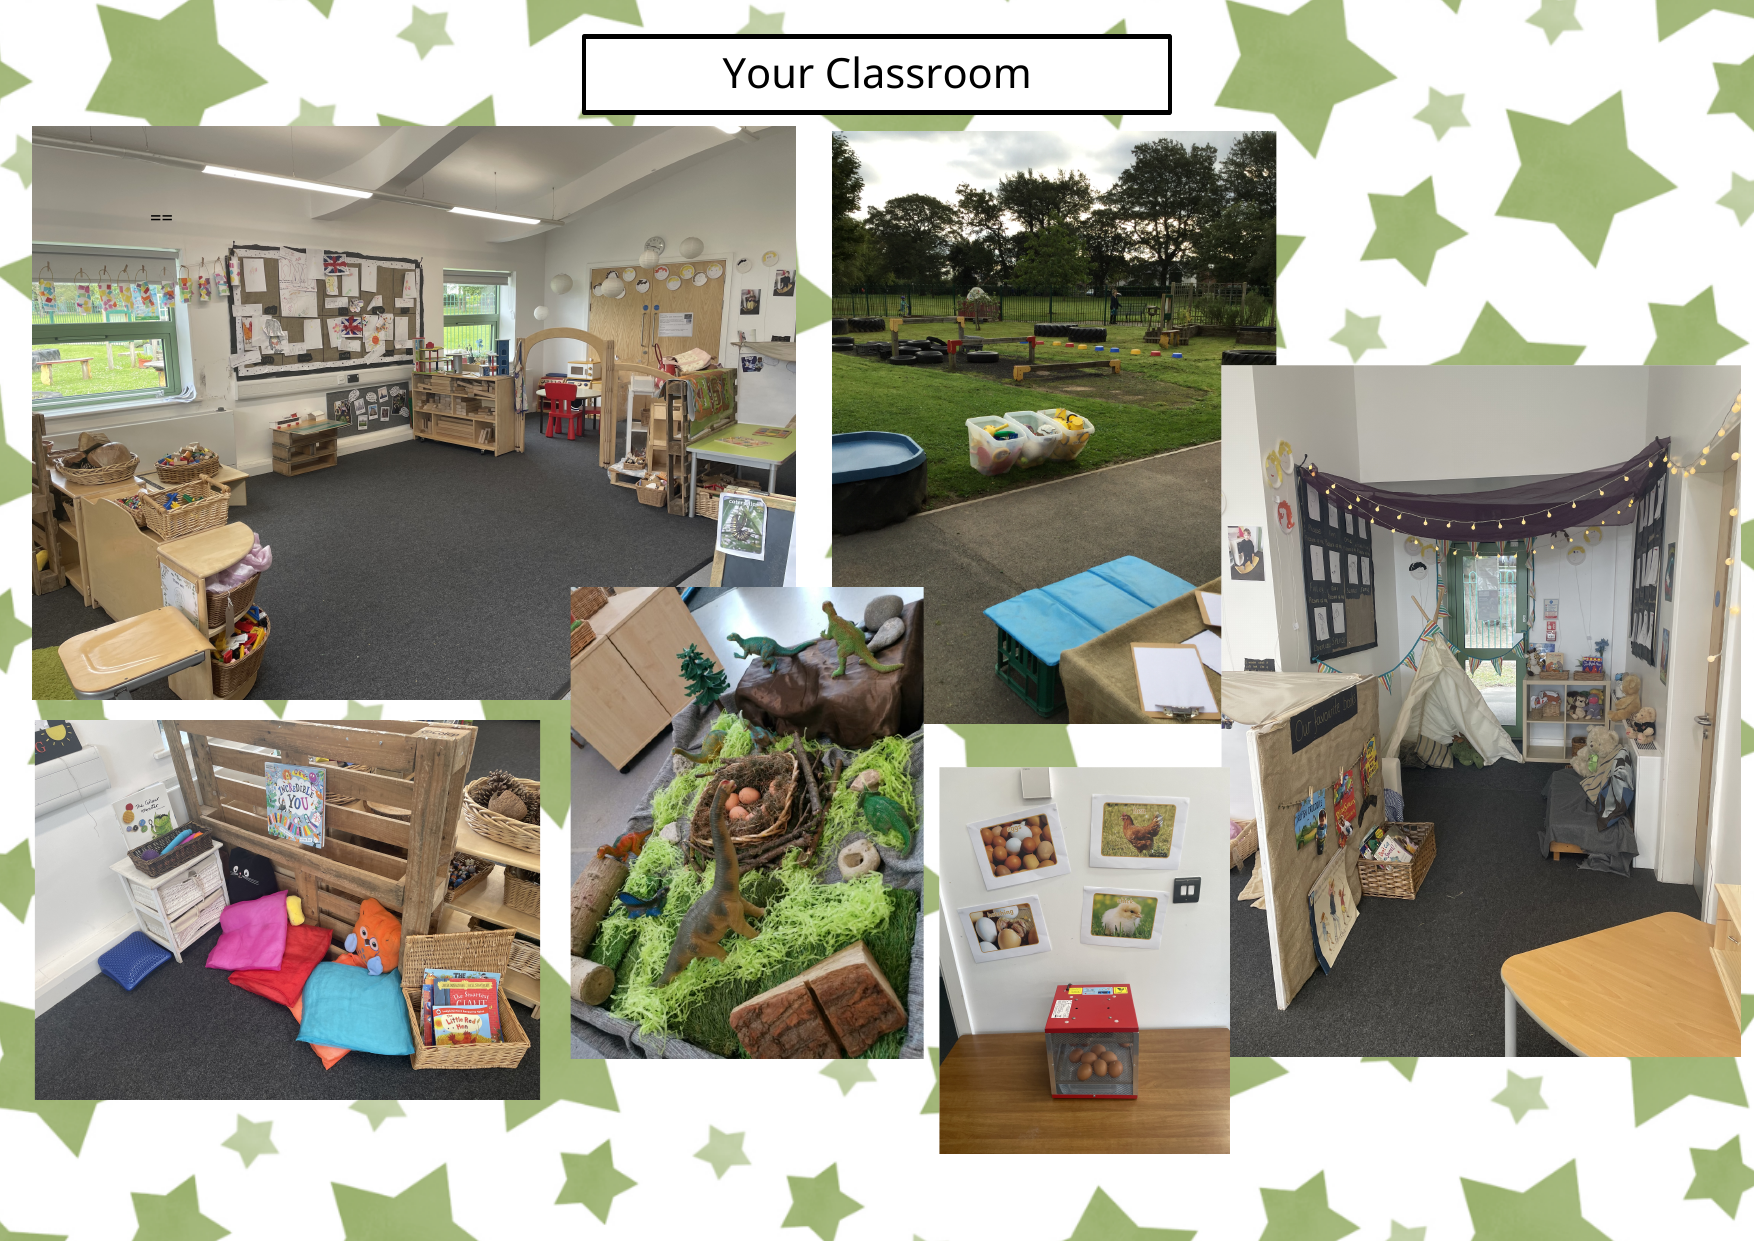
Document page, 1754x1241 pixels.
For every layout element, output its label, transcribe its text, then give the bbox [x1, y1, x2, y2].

text == [150, 203, 1604, 231]
picture [832, 131, 1277, 203]
picture [34, 720, 541, 1100]
picture [32, 126, 1741, 1153]
